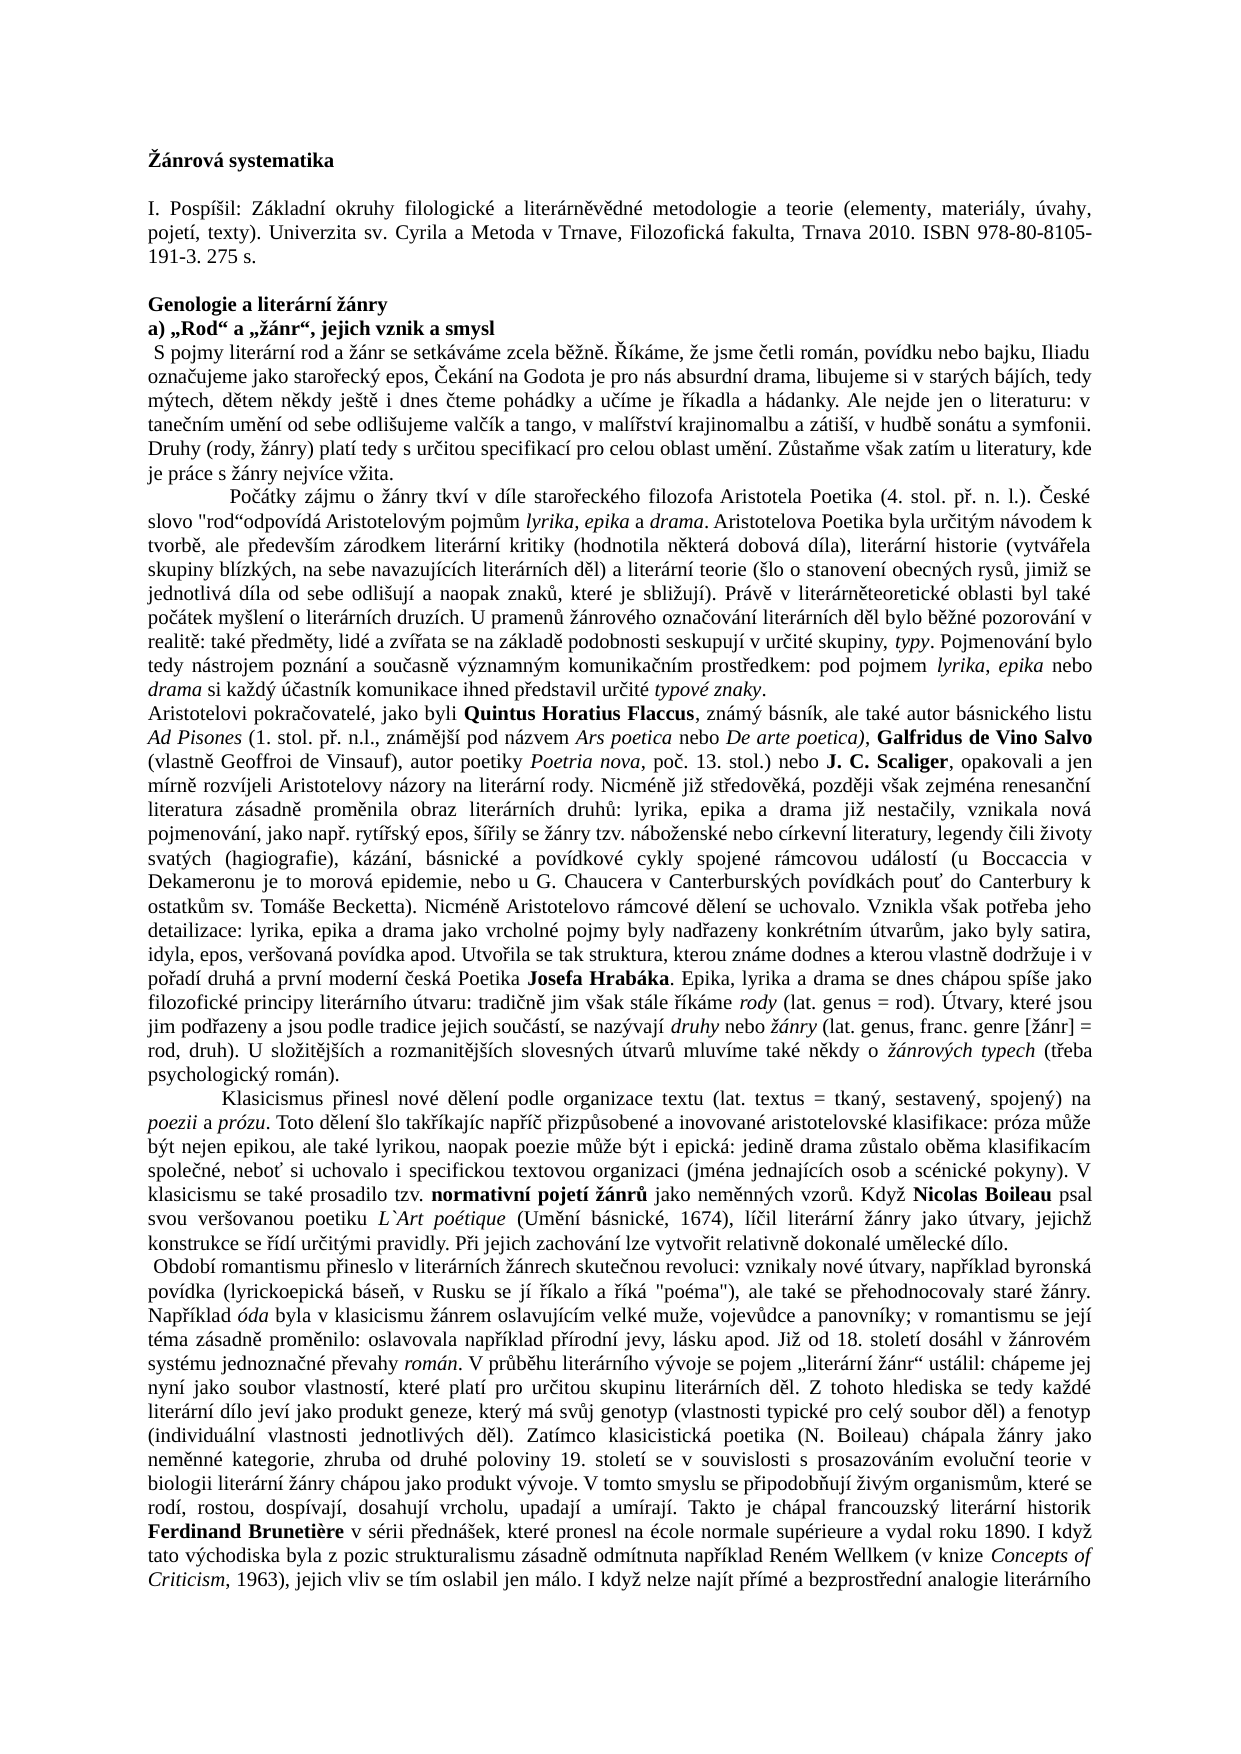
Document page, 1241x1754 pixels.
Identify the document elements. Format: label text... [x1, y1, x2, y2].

text Aristotelovi pokračovatelé, jako byli Quintus Horatius Flaccus, známý básník, ale také autor básnického listu Ad Pisones (1. stol. př. n.l., známější pod názvem Ars poetica nebo De arte poetica), Galfridus de Vino Salvo (vlastně Geoffroi de Vinsauf), autor poetiky Poetria nova, poč. 13. stol.) nebo J. C. Scaliger, opakovali a jen mírně rozvíjeli Aristotelovy názory na literární rody. Nicméně již středověká, později však zejména renesanční literatura zásadně proměnila obraz literárních druhů: lyrika, epika a drama již nestačily, vznikala nová pojmenování, jako např. rytířský epos, šířily se žánry tzv. náboženské nebo církevní literatury, legendy čili životy svatých (hagiografie), kázání, básnické a povídkové cykly spojené rámcovou událostí (u Boccaccia v Dekameronu je to morová epidemie, nebo u G. Chaucera v Canterburských povídkách pouť do Canterbury k ostatkům sv. Tomáše Becketta). Nicméně Aristotelovo rámcové dělení se uchovalo. Vznikla však potřeba jeho detailizace: lyrika, epika a drama jako vrcholné pojmy byly nadřazeny konkrétním útvarům, jako byly satira, idyla, epos, veršovaná povídka apod. Utvořila se tak struktura, kterou známe dodnes a kterou vlastně dodržuje i v pořadí druhá a první moderní česká Poetika Josefa Hrabáka. Epika, lyrika a drama se dnes chápou spíše jako filozofické principy literárního útvaru: tradičně jim však stále říkáme rody (lat. genus = rod). Útvary, které jsou jim podřazeny a jsou podle tradice jejich součástí, se nazývají druhy nebo žánry (lat. genus, franc. genre [žánr] = rod, druh). U složitějších a rozmanitějších slovesných útvarů mluvíme také někdy o žánrových typech (třeba psychologický román). [148, 701, 1093, 1086]
text Počátky zájmu o žánry tkví v díle starořeckého filozofa Aristotela Poetika (4. stol. př. n. l.). České slovo "rod“odpovídá Aristotelovým pojmům lyrika, epika a drama. Aristotelova Poetika byla určitým návodem k tvorbě, ale především zárodkem literární kritiky (hodnotila některá dobová díla), literární historie (vytvářela skupiny blízkých, na sebe navazujících literárních děl) a literární teorie (šlo o stanovení obecných rysů, jimiž se jednotlivá díla od sebe odlišují a naopak znaků, které je sbližují). Právě v literárněteoretické oblasti byl také počátek myšlení o literárních druzích. U pramenů žánrového označování literárních děl bylo běžné pozorování v realitě: také předměty, lidé a zvířata se na základě podobnosti seskupují v určité skupiny, typy. Pojmenování bylo tedy nástrojem poznání a současně významným komunikačním prostředkem: pod pojmem lyrika, epika nebo drama si každý účastník komunikace ihned představil určité typové znaky. [148, 484, 1093, 701]
text Žánrová systematika [148, 148, 1093, 172]
text Klasicismus přinesl nové dělení podle organizace textu (lat. textus = tkaný, sestavený, spojený) na poezii a prózu. Toto dělení šlo takříkajíc napříč přizpůsobené a inovované aristotelovské klasifikace: próza může být nejen epikou, ale také lyrikou, naopak poezie může být i epická: jedině drama zůstalo oběma klasifikacím společné, neboť si uchovalo i specifickou textovou organizaci (jména jednajících osob a scénické pokyny). V klasicismu se také prosadilo tzv. normativní pojetí žánrů jako neměnných vzorů. Když Nicolas Boileau psal svou veršovanou poetiku L`Art poétique (Umění básnické, 1674), líčil literární žánry jako útvary, jejichž konstrukce se řídí určitými pravidly. Při jejich zachování lze vytvořit relativně dokonalé umělecké dílo. [148, 1086, 1093, 1254]
text S pojmy literární rod a žánr se setkáváme zcela běžně. Říkáme, že jsme četli román, povídku nebo bajku, Iliadu označujeme jako starořecký epos, Čekání na Godota je pro nás absurdní drama, libujeme si v starých bájích, tedy mýtech, dětem někdy ještě i dnes čteme pohádky a učíme je říkadla a hádanky. Ale nejde jen o literaturu: v tanečním umění od sebe odlišujeme valčík a tango, v malířství krajinomalbu a zátiší, v hudbě sonátu a symfonii. Druhy (rody, žánry) platí tedy s určitou specifikací pro celou oblast umění. Zůstaňme však zatím u literatury, kde je práce s žánry nejvíce vžita. [148, 340, 1093, 484]
text a) „Rod“ a „žánr“, jejich vznik a smysl [148, 316, 1093, 340]
text I. Pospíšil: Základní okruhy filologické a literárněvědné metodologie a teorie (elementy, materiály, úvahy, pojetí, texty). Univerzita sv. Cyrila a Metoda v Trnave, Filozofická fakulta, Trnava 2010. ISBN 978-80-8105-191-3. 275 s. [148, 196, 1093, 268]
text Genologie a literární žánry [148, 292, 1093, 316]
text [148, 1254, 1093, 1591]
